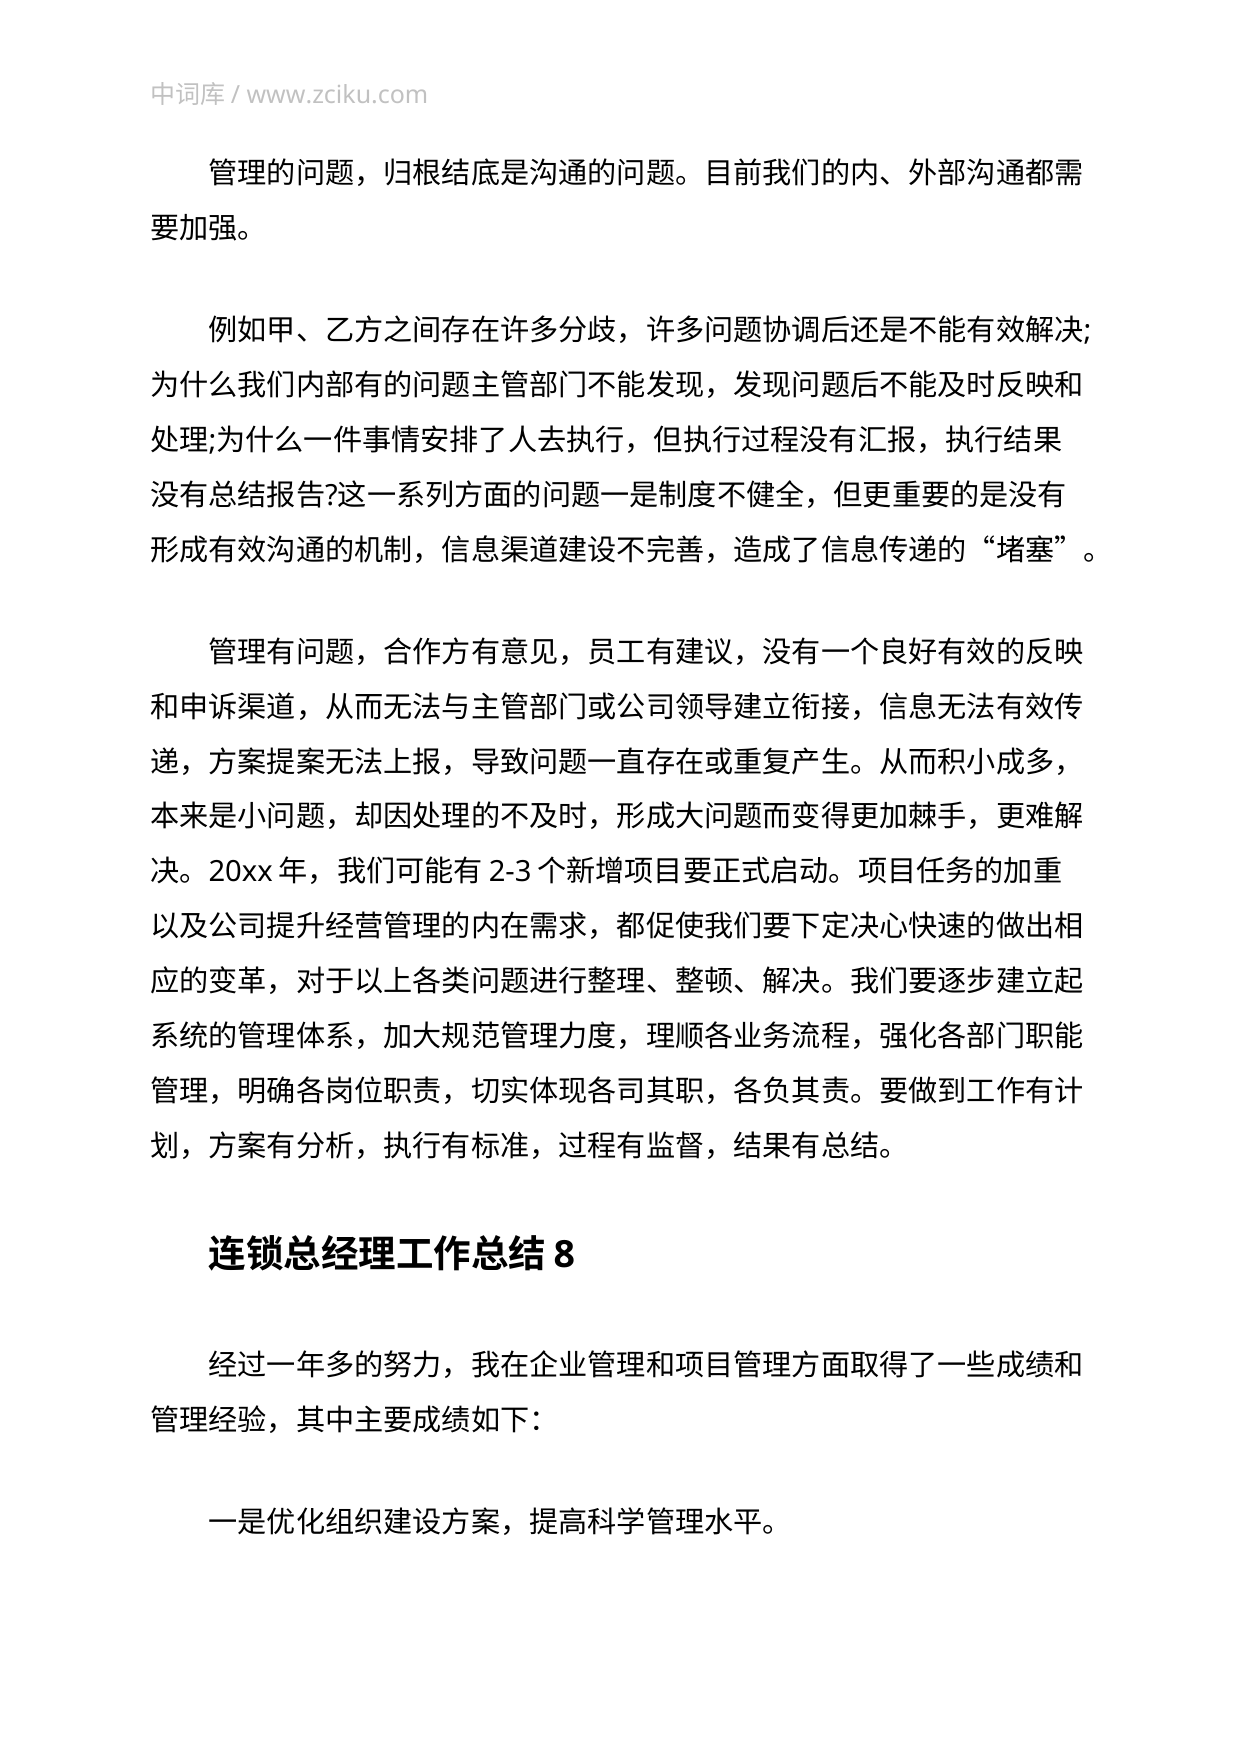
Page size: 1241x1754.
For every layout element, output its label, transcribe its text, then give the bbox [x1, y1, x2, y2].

text 管理有问题，合作方有意见，员工有建议，没有一个良好有效的反映和申诉渠道，从而无法与主管部门或公司领导建立衔接，信息无法有效传递，方案提案无法上报，导致问题一直存在或重复产生。从而积小成多，本来是小问题，却因处理的不及时，形成大问题而变得更加棘手，更难解决。20xx年，我们可能有2-3个新增项目要正式启动。项目任务的加重以及公司提升经营管理的内在需求，都促使我们要下定决心快速的做出相应的变革，对于以上各类问题进行整理、整顿、解决。我们要逐步建立起系统的管理体系，加大规范管理力度，理顺各业务流程，强化各部门职能管理，明确各岗位职责，切实体现各司其职，各负其责。要做到工作有计划，方案有分析，执行有标准，过程有监督，结果有总结。 [150, 628, 1090, 1165]
text 一是优化组织建设方案，提高科学管理水平。 [150, 1498, 1090, 1541]
text 经过一年多的努力，我在企业管理和项目管理方面取得了一些成绩和管理经验，其中主要成绩如下： [150, 1342, 1090, 1439]
text 连锁总经理工作总结8 [150, 1224, 1090, 1279]
text 管理的问题，归根结底是沟通的问题。目前我们的内、外部沟通都需要加强。 [150, 150, 1090, 247]
text 例如甲、乙方之间存在许多分歧，许多问题协调后还是不能有效解决;为什么我们内部有的问题主管部门不能发现，发现问题后不能及时反映和处理;为什么一件事情安排了人去执行，但执行过程没有汇报，执行结果没有总结报告?这一系列方面的问题一是制度不健全，但更重要的是没有形成有效沟通的机制，信息渠道建设不完善，造成了信息传递的“堵塞”。 [150, 307, 1090, 569]
